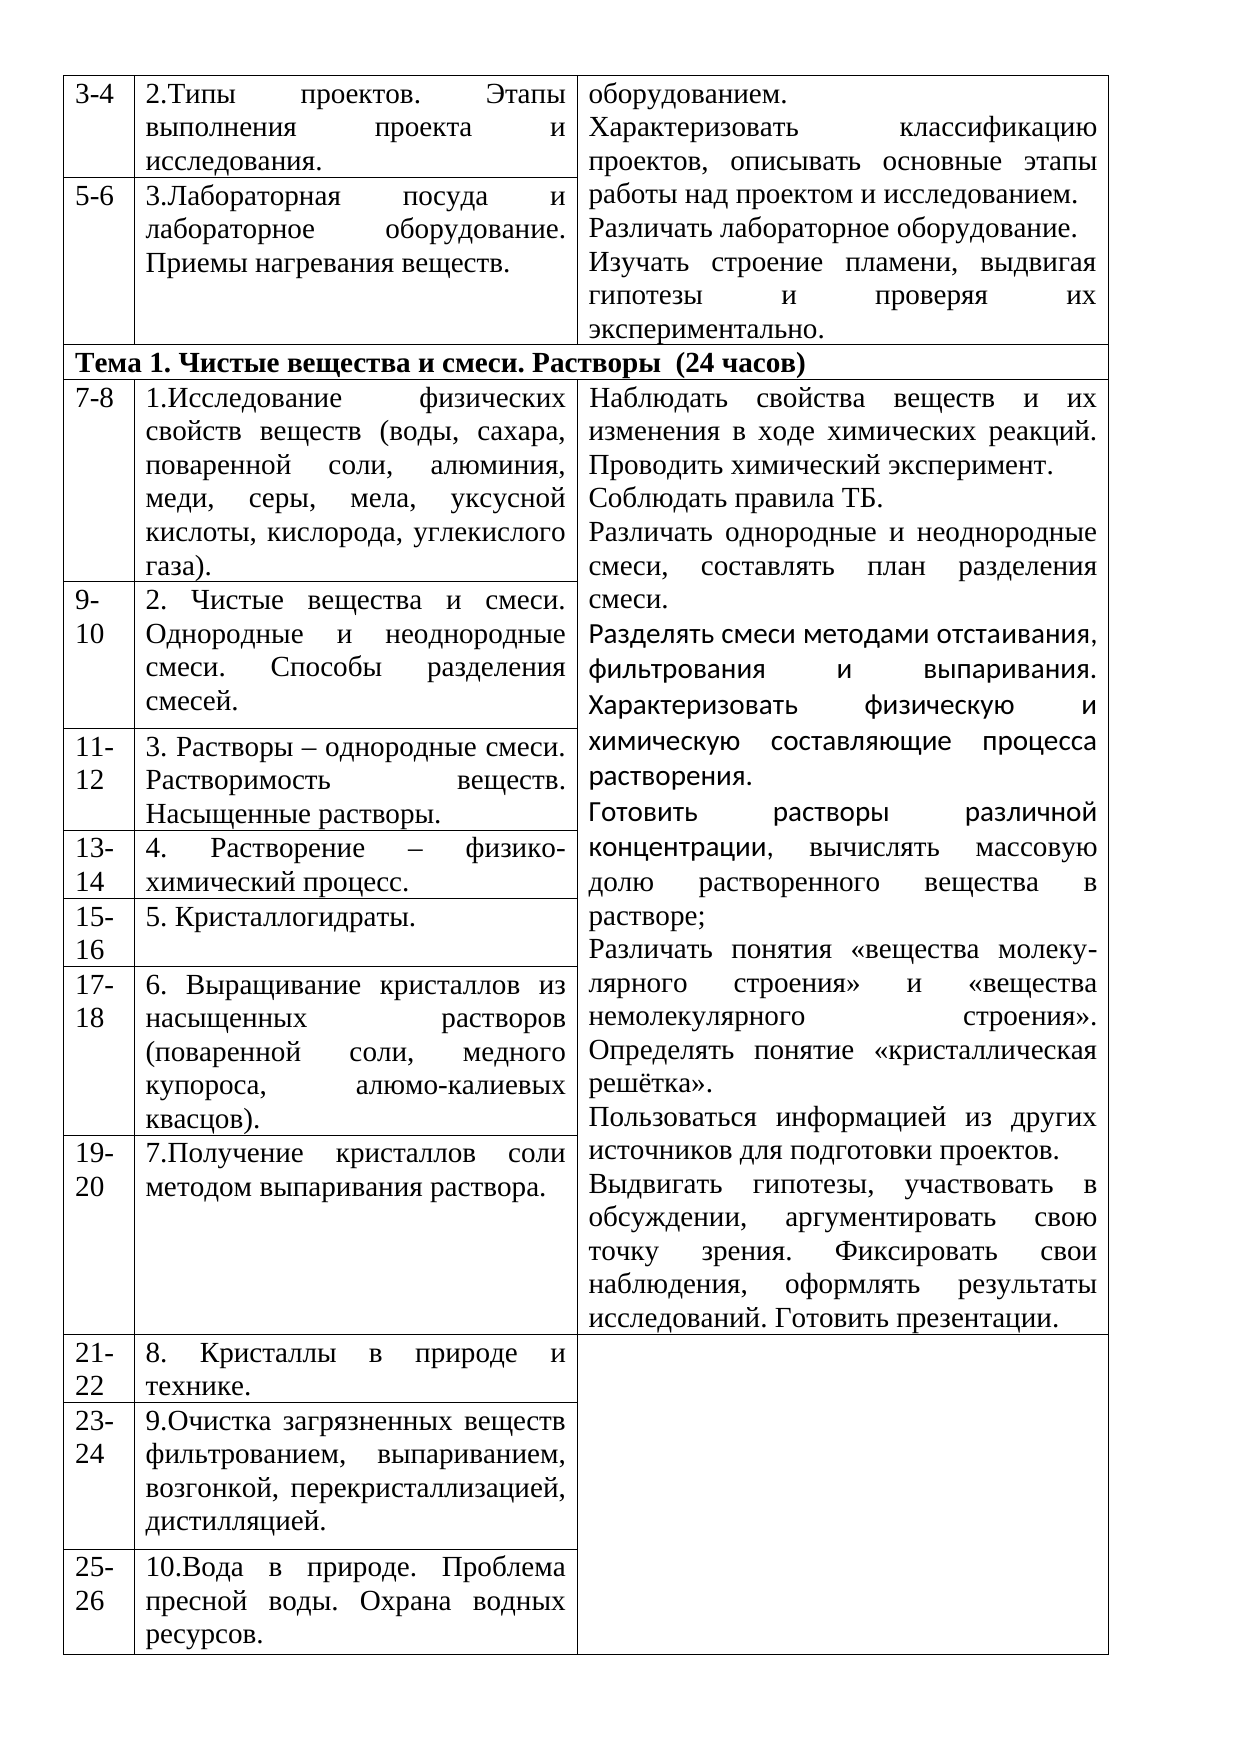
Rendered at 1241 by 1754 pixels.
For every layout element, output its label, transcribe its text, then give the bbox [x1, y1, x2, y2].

table_cell Тема 1. Чистые вещества и смеси. Растворы (24 часов) [64, 345, 1108, 379]
table_cell 4. Растворение – физико-химический процесс. [135, 831, 577, 898]
table_cell 8. Кристаллы в природе и технике. [135, 1335, 577, 1402]
table_cell 9.Очистка загрязненных веществ фильтрованием, выпариванием, возгонкой, перекристаллизацией, дистилляцией. [135, 1403, 577, 1548]
table_cell Наблюдать свойства веществ и их изменения в ходе химических реакций. Проводить химический эксперимент. Соблюдать правила ТБ. Различать однородные и неоднородные смеси, составлять план разделения смеси. Разделять смеси методами отстаивания, фильтрования и выпаривания. Характеризовать физическую и химическую составляющие процесса растворения. Готовить растворы различной концентрации, вычислять массовую долю растворенного вещества в растворе; Различать понятия «вещества молекулярного строения» и «вещества немолекулярного строения». Определять понятие «кристаллическая решётка». Пользоваться информацией из других источников для подготовки проектов. Выдвигать гипотезы, участвовать в обсуждении, аргументировать свою точку зрения. Фиксировать свои наблюдения, оформлять результаты исследований. Готовить презентации. [578, 380, 1108, 1334]
table_cell 9-10 [64, 582, 134, 728]
table_cell 15-16 [64, 899, 134, 966]
table_cell 5-6 [64, 178, 134, 344]
table_cell 2.Типы проектов. Этапы выполнения проекта и исследования. [135, 76, 577, 177]
table_cell 13-14 [64, 831, 134, 898]
table_cell 3. Растворы – однородные смеси. Растворимость веществ. Насыщенные растворы. [135, 729, 577, 829]
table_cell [578, 76, 1108, 344]
table_cell 11-12 [64, 729, 134, 829]
table_cell 25-26 [64, 1550, 134, 1654]
table_cell 3.Лабораторная посуда и лабораторное оборудование. Приемы нагревания веществ. [135, 178, 577, 344]
table_cell [578, 1335, 1108, 1654]
table_cell 5. Кристаллогидраты. [135, 899, 577, 966]
table_cell 17-18 [64, 967, 134, 1134]
table_cell 7.Получение кристаллов соли методом выпаривания раствора. [135, 1136, 577, 1334]
table_cell 7-8 [64, 380, 134, 581]
table_cell 2. Чистые вещества и смеси. Однородные и неоднородные смеси. Способы разделения смесей. [135, 582, 577, 728]
table_cell 3-4 [64, 76, 134, 177]
table_cell 19-20 [64, 1136, 134, 1334]
table_cell 23-24 [64, 1403, 134, 1548]
table_cell 10.Вода в природе. Проблема пресной воды. Охрана водных ресурсов. [135, 1550, 577, 1654]
table_cell 6. Выращивание кристаллов из насыщенных растворов (поваренной соли, медного купороса, алюмо-калиевых квасцов). [135, 967, 577, 1134]
table_cell 1.Исследование физических свойств веществ (воды, сахара, поваренной соли, алюминия, меди, серы, мела, уксусной кислоты, кислорода, углекислого газа). [135, 380, 577, 581]
table_cell 21-22 [64, 1335, 134, 1402]
